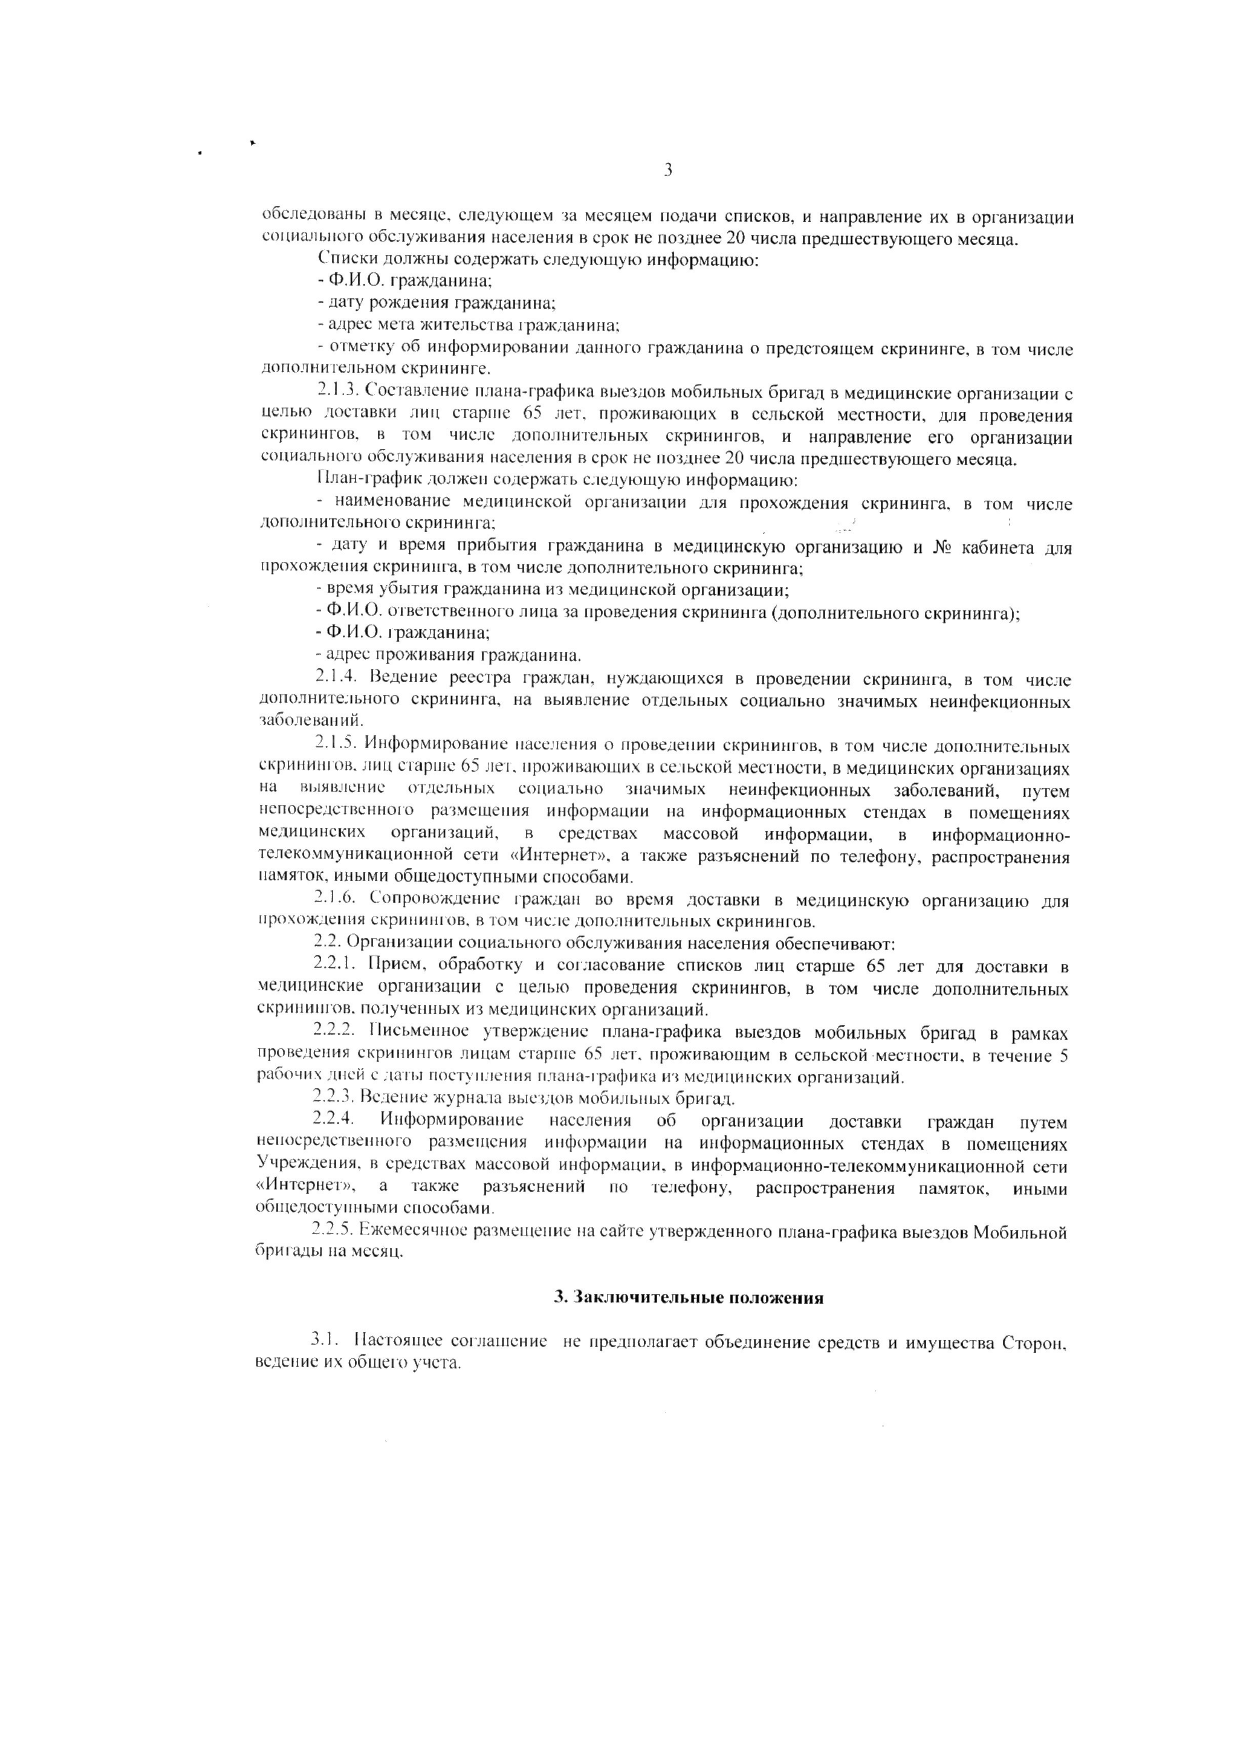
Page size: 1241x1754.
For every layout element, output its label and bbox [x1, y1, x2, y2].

picture [177, 118, 1109, 1445]
